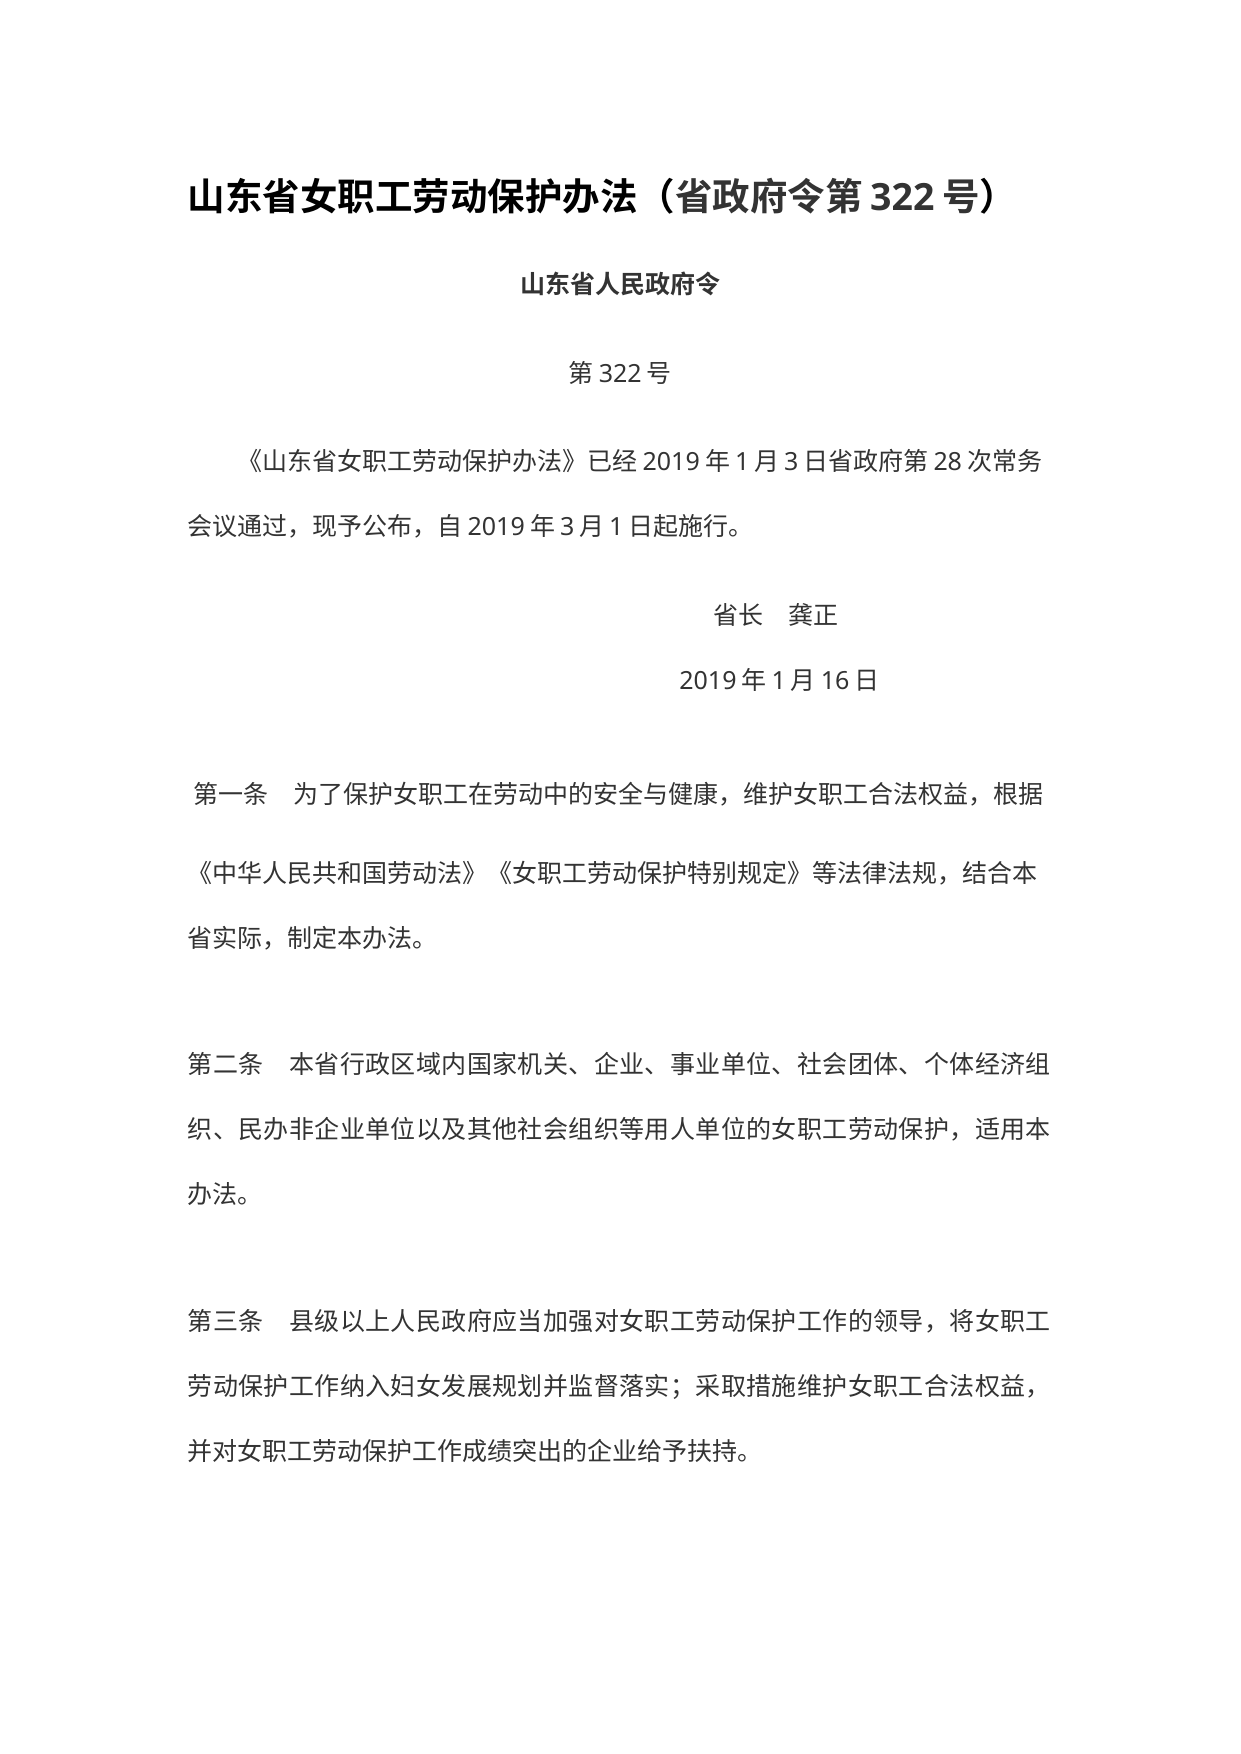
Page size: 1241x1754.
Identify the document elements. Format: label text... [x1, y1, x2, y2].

text 第322号 [187, 339, 1053, 404]
text 《山东省女职工劳动保护办法》已经2019年1月3日省政府第28次常务会议通过，现予公布，自2019年3月1日起施行。 [187, 427, 1053, 557]
subtitle 山东省女职工劳动保护办法（省政府令第322号） [187, 162, 1053, 227]
text 第三条 县级以上人民政府应当加强对女职工劳动保护工作的领导，将女职工劳动保护工作纳入妇女发展规划并监督落实；采取措施维护女职工合法权益，并对女职工劳动保护工作成绩突出的企业给予扶持。 [187, 1287, 1053, 1482]
text 山东省人民政府令 [187, 250, 1053, 315]
text 第二条 本省行政区域内国家机关、企业、事业单位、社会团体、个体经济组织、民办非企业单位以及其他社会组织等用人单位的女职工劳动保护，适用本办法。 [187, 1031, 1053, 1226]
picture [187, 791, 194, 804]
text 第一条 为了保护女职工在劳动中的安全与健康，维护女职工合法权益，根据《中华人民共和国劳动法》《女职工劳动保护特别规定》等法律法规，结合本省实际，制定本办法。 [187, 774, 1053, 969]
text 省长 龚正 2019年1月16日 [187, 581, 1053, 711]
